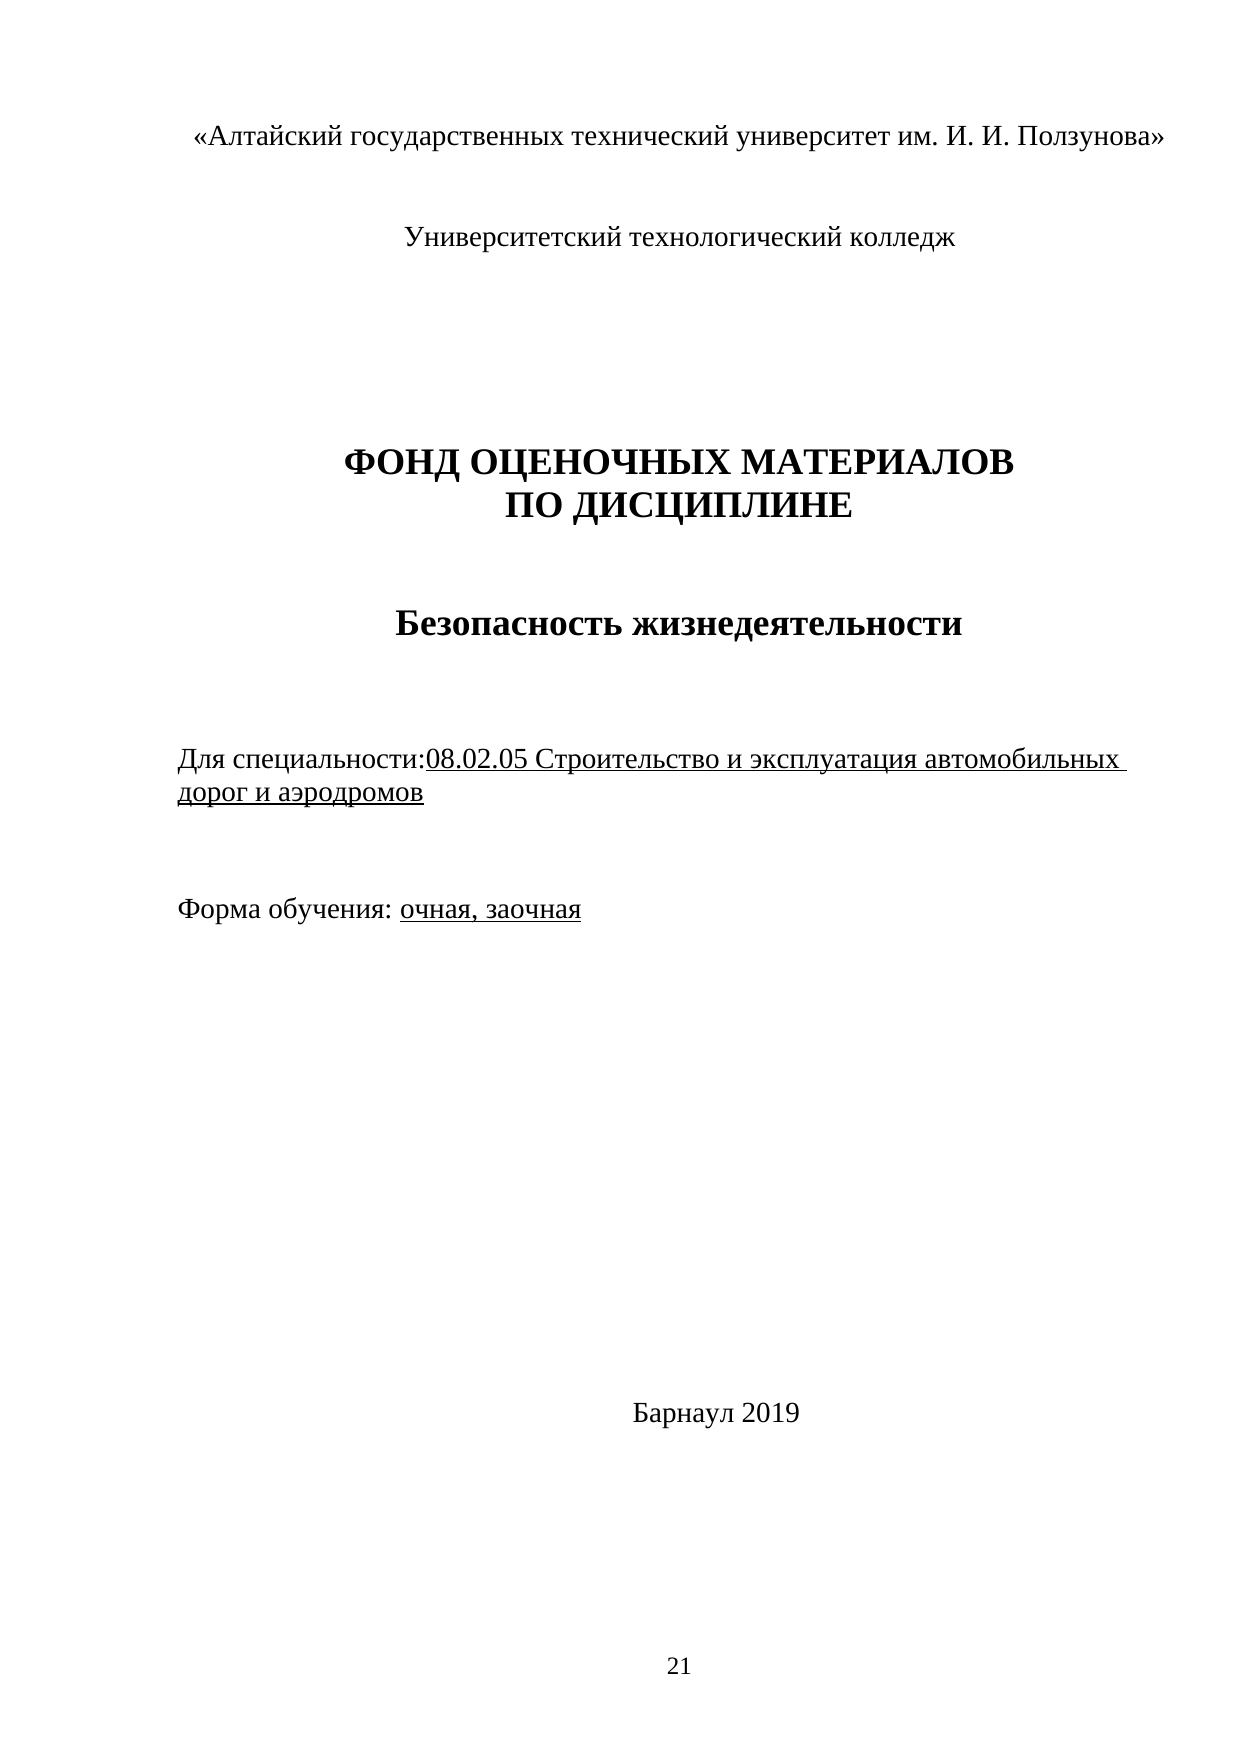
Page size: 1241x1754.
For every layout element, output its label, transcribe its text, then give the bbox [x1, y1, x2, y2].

text Форма обучения: очная, заочная [177, 892, 1181, 925]
text ФОНД ОЦЕНОЧНЫХ МАТЕРИАЛОВ [177, 439, 1181, 482]
text Университетский технологический колледж [177, 219, 1181, 252]
text ПО ДИСЦИПЛИНЕ [177, 482, 1181, 525]
text «Алтайский государственных технический университет им. И. И. Ползунова» [177, 118, 1181, 152]
text Барнаул 2019 [177, 1395, 1181, 1428]
text Безопасность жизнедеятельности [177, 601, 1181, 644]
text Для специальности:08.02.05 Строительство и эксплуатация автомобильных дорог и аэродромов [177, 741, 1181, 808]
